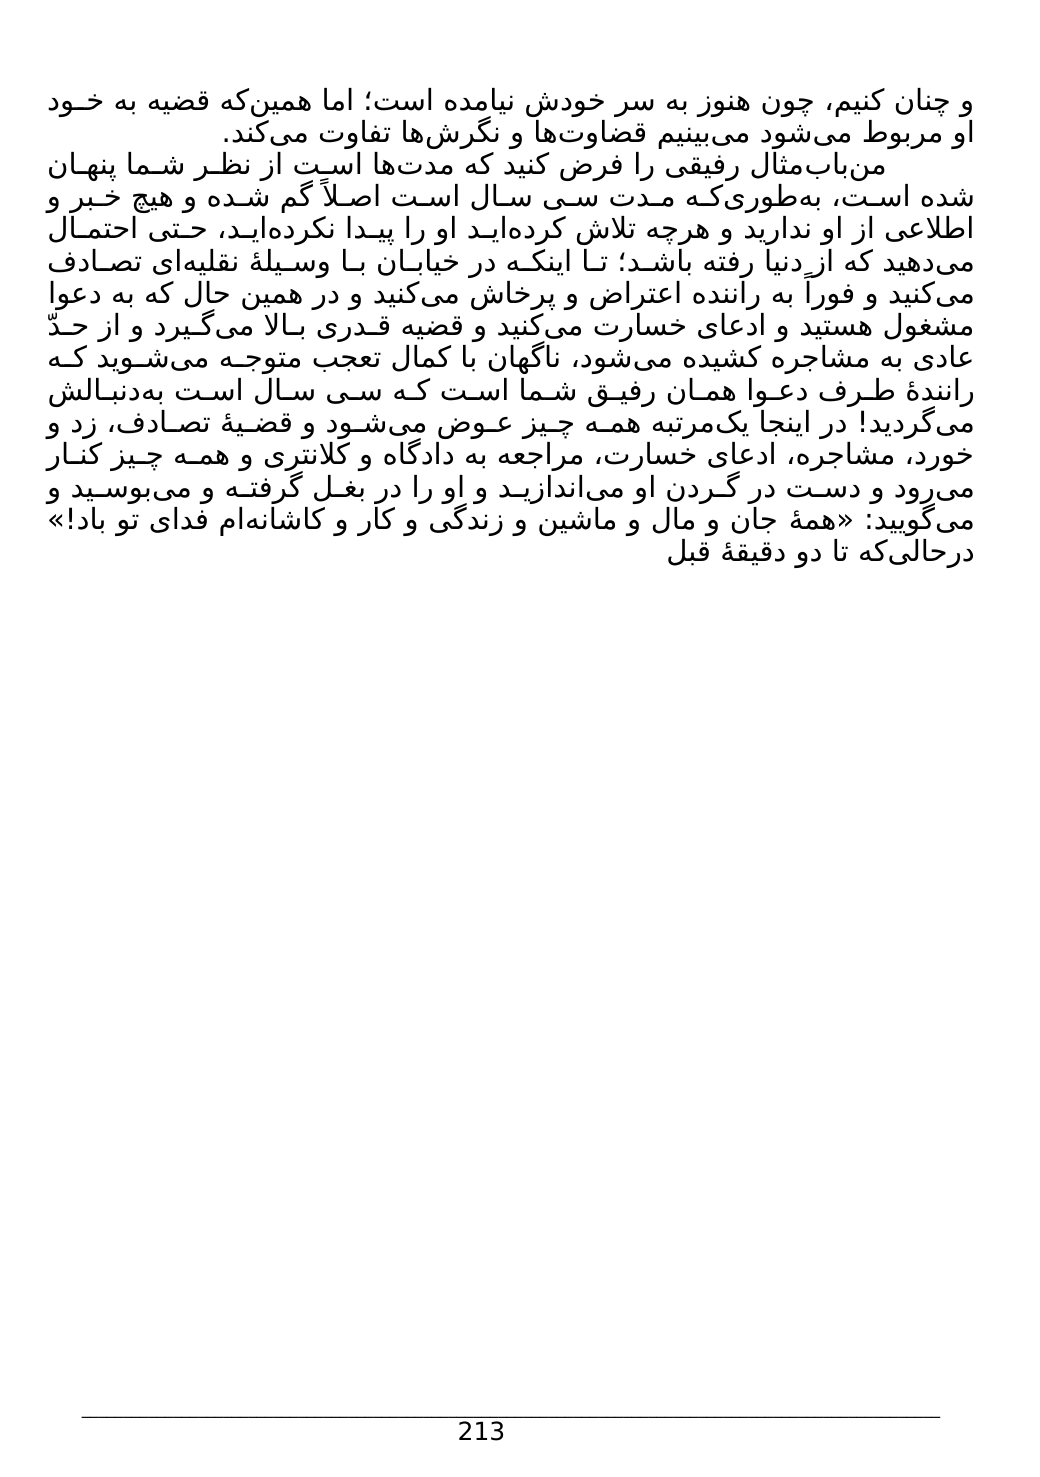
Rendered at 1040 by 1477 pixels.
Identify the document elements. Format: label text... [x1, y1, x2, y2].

text من‌باب‌مثال رفیقی را فرض کنید که مدت‌ها است از نظر شما پنهان شده است، به‌طوری‌که مدت سی سال است اصلاً گم شده و هیچ خبر و اطلاعی از او ندارید و هرچه تلاش کرده‌اید او را پیدا نکرده‌اید، حتی احتمال می‌دهید که از دنیا رفته باشد؛ تا اینکه در خیابان با وسیلۀ نقلیه‌ای تصادف می‌کنید و فوراً به راننده اعتراض و پرخاش می‌کنید و در همین حال که به دعوا مشغول هستید و ادعای خسارت می‌کنید و قضیه قدری بالا می‌گیرد و از حدّ عادی به مشاجره کشیده می‌شود، ناگهان با کمال تعجب متوجه می‌شوید که رانندۀ طرف دعوا همان رفیق شما است که سی سال است به‌دنبالش می‌گردید! در اینجا یک‌مرتبه همه چیز عوض می‌شود و قضیۀ تصادف، زد و خورد، مشاجره، ادعای خسارت، مراجعه به دادگاه و کلانتری و همه چیز کنار می‌رود و دست در گردن او می‌اندازید و او را در بغل گرفته و می‌بوسید و می‌گویید: «همۀ جان و مال و ماشین و زندگی و کار و کاشانه‌ام فدای تو باد!» درحالی‌که تا دو دقیقۀ قبل [47, 149, 975, 568]
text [47, 84, 975, 149]
